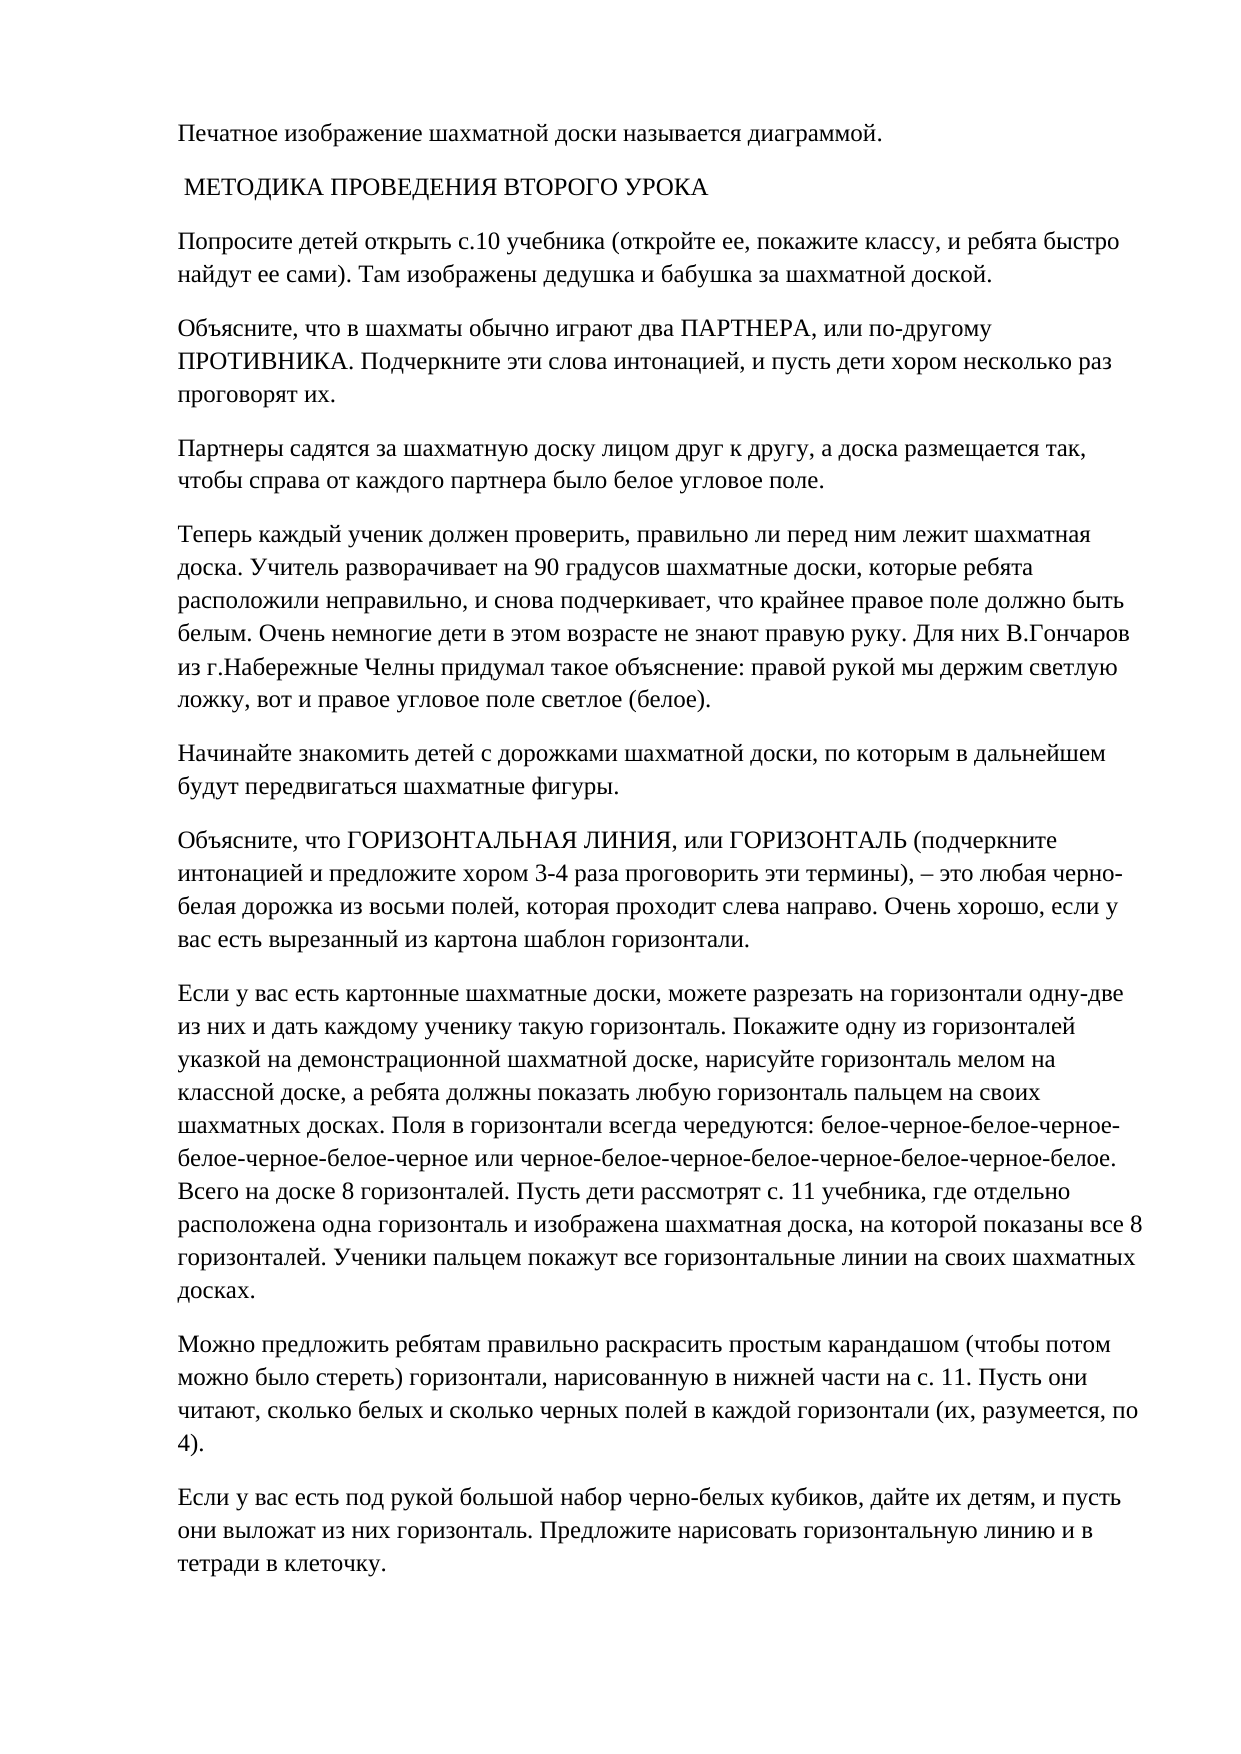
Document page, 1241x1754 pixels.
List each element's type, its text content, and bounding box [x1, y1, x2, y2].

text Объясните, что в шахматы обычно играют два ПАРТНЕРА, или по-другому ПРОТИВНИКА. Подчеркните эти слова интонацией, и пусть дети хором несколько раз проговорят их. [177, 313, 1152, 407]
text Объясните, что ГОРИЗОНТАЛЬНАЯ ЛИНИЯ, или ГОРИЗОНТАЛЬ (подчеркните интонацией и предложите хором 3-4 раза проговорить эти термины), – это любая черно-белая дорожка из восьми полей, которая проходит слева направо. Очень хорошо, если у вас есть вырезанный из картона шаблон горизонтали. [177, 825, 1152, 953]
text Можно предложить ребятам правильно раскрасить простым карандашом (чтобы потом можно было стереть) горизонтали, нарисованную в нижней части на с. 11. Пусть они читают, сколько белых и сколько черных полей в каждой горизонтали (их, разумеется, по 4). [177, 1329, 1152, 1457]
text Теперь каждый ученик должен проверить, правильно ли перед ним лежит шахматная доска. Учитель разворачивает на 90 градусов шахматные доски, которые ребята расположили неправильно, и снова подчеркивает, что крайнее правое поле должно быть белым. Очень немногие дети в этом возрасте не знают правую руку. Для них В.Гончаров из г.Набережные Челны придумал такое объяснение: правой рукой мы держим светлую ложку, вот и правое угловое поле светлое (белое). [177, 519, 1152, 713]
text Если у вас есть под рукой большой набор черно-белых кубиков, дайте их детям, и пусть они выложат из них горизонталь. Предложите нарисовать горизонтальную линию и в тетради в клеточку. [177, 1482, 1152, 1577]
text Если у вас есть картонные шахматные доски, можете разрезать на горизонтали одну-две из них и дать каждому ученику такую горизонталь. Покажите одну из горизонталей указкой на демонстрационной шахматной доске, нарисуйте горизонталь мелом на классной доске, а ребята должны показать любую горизонталь пальцем на своих шахматных досках. Поля в горизонтали всегда чередуются: белое-черное-белое-черное-белое-черное-белое-черное или черное-белое-черное-белое-черное-белое-черное-белое. Всего на доске 8 горизонталей. Пусть дети рассмотрят с. 11 учебника, где отдельно расположена одна горизонталь и изображена шахматная доска, на которой показаны все 8 горизонталей. Ученики пальцем покажут все горизонтальные линии на своих шахматных досках. [177, 978, 1152, 1304]
text Попросите детей открыть с.10 учебника (откройте ее, покажите классу, и ребята быстро найдут ее сами). Там изображены дедушка и бабушка за шахматной доской. [177, 226, 1152, 288]
text МЕТОДИКА ПРОВЕДЕНИЯ ВТОРОГО УРОКА [177, 172, 1152, 201]
text Партнеры садятся за шахматную доску лицом друг к другу, а доска размещается так, чтобы справа от каждого партнера было белое угловое поле. [177, 433, 1152, 494]
text Начинайте знакомить детей с дорожками шахматной доски, по которым в дальнейшем будут передвигаться шахматные фигуры. [177, 738, 1152, 800]
text Печатное изображение шахматной доски называется диаграммой. [177, 118, 1152, 147]
